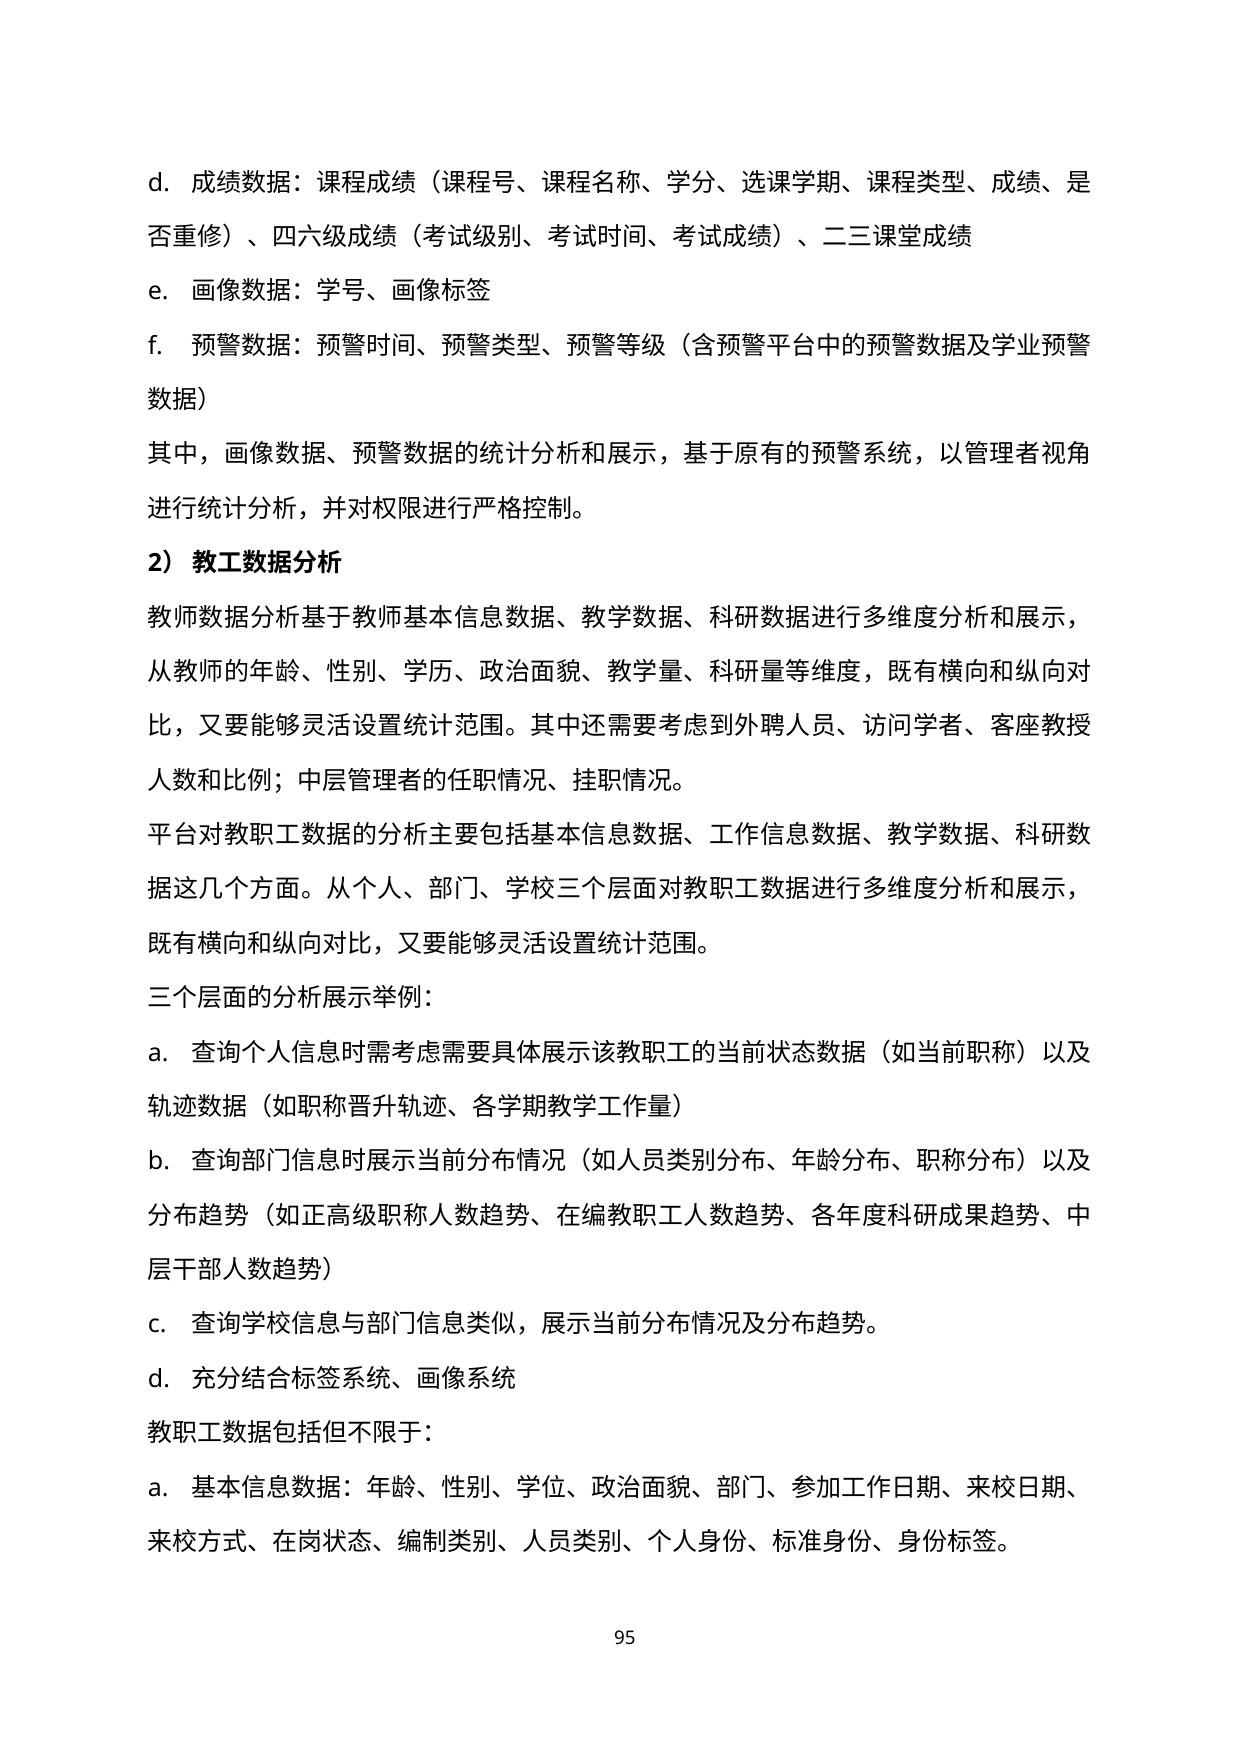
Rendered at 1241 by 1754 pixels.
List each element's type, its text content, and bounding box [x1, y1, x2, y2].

list 查询学校信息与部门信息类似，展示当前分布情况及分布趋势。 [148, 1304, 1092, 1340]
list 成绩数据：课程成绩（课程号、课程名称、学分、选课学期、课程类型、成绩、是否重修）、四六级成绩（考试级别、考试时间、考试成绩）、二三课堂成绩 [148, 162, 1092, 253]
text 教师数据分析基于教师基本信息数据、教学数据、科研数据进行多维度分析和展示，从教师的年龄、性别、学历、政治面貌、教学量、科研量等维度，既有横向和纵向对比，又要能够灵活设置统计范围。其中还需要考虑到外聘人员、访问学者、客座教授人数和比例；中层管理者的任职情况、挂职情况。 [148, 597, 1092, 796]
list 预警数据：预警时间、预警类型、预警等级（含预警平台中的预警数据及学业预警数据） [148, 325, 1092, 416]
text 平台对教职工数据的分析主要包括基本信息数据、工作信息数据、教学数据、科研数据这几个方面。从个人、部门、学校三个层面对教职工数据进行多维度分析和展示，既有横向和纵向对比，又要能够灵活设置统计范围。 [148, 814, 1092, 959]
text 2） 教工数据分析 [148, 543, 1092, 579]
list 查询个人信息时需考虑需要具体展示该教职工的当前状态数据（如当前职称）以及轨迹数据（如职称晋升轨迹、各学期教学工作量） [148, 1032, 1092, 1123]
list 画像数据：学号、画像标签 [148, 271, 1092, 307]
list 充分结合标签系统、画像系统 [148, 1358, 1092, 1394]
text 其中，画像数据、预警数据的统计分析和展示，基于原有的预警系统，以管理者视角进行统计分析，并对权限进行严格控制。 [148, 434, 1092, 524]
text 三个层面的分析展示举例： [148, 978, 1092, 1014]
text 教职工数据包括但不限于： [148, 1413, 1092, 1449]
list 查询部门信息时展示当前分布情况（如人员类别分布、年龄分布、职称分布）以及分布趋势（如正高级职称人数趋势、在编教职工人数趋势、各年度科研成果趋势、中层干部人数趋势） [148, 1141, 1092, 1286]
list 基本信息数据：年龄、性别、学位、政治面貌、部门、参加工作日期、来校日期、来校方式、在岗状态、编制类别、人员类别、个人身份、标准身份、身份标签。 [148, 1467, 1092, 1558]
